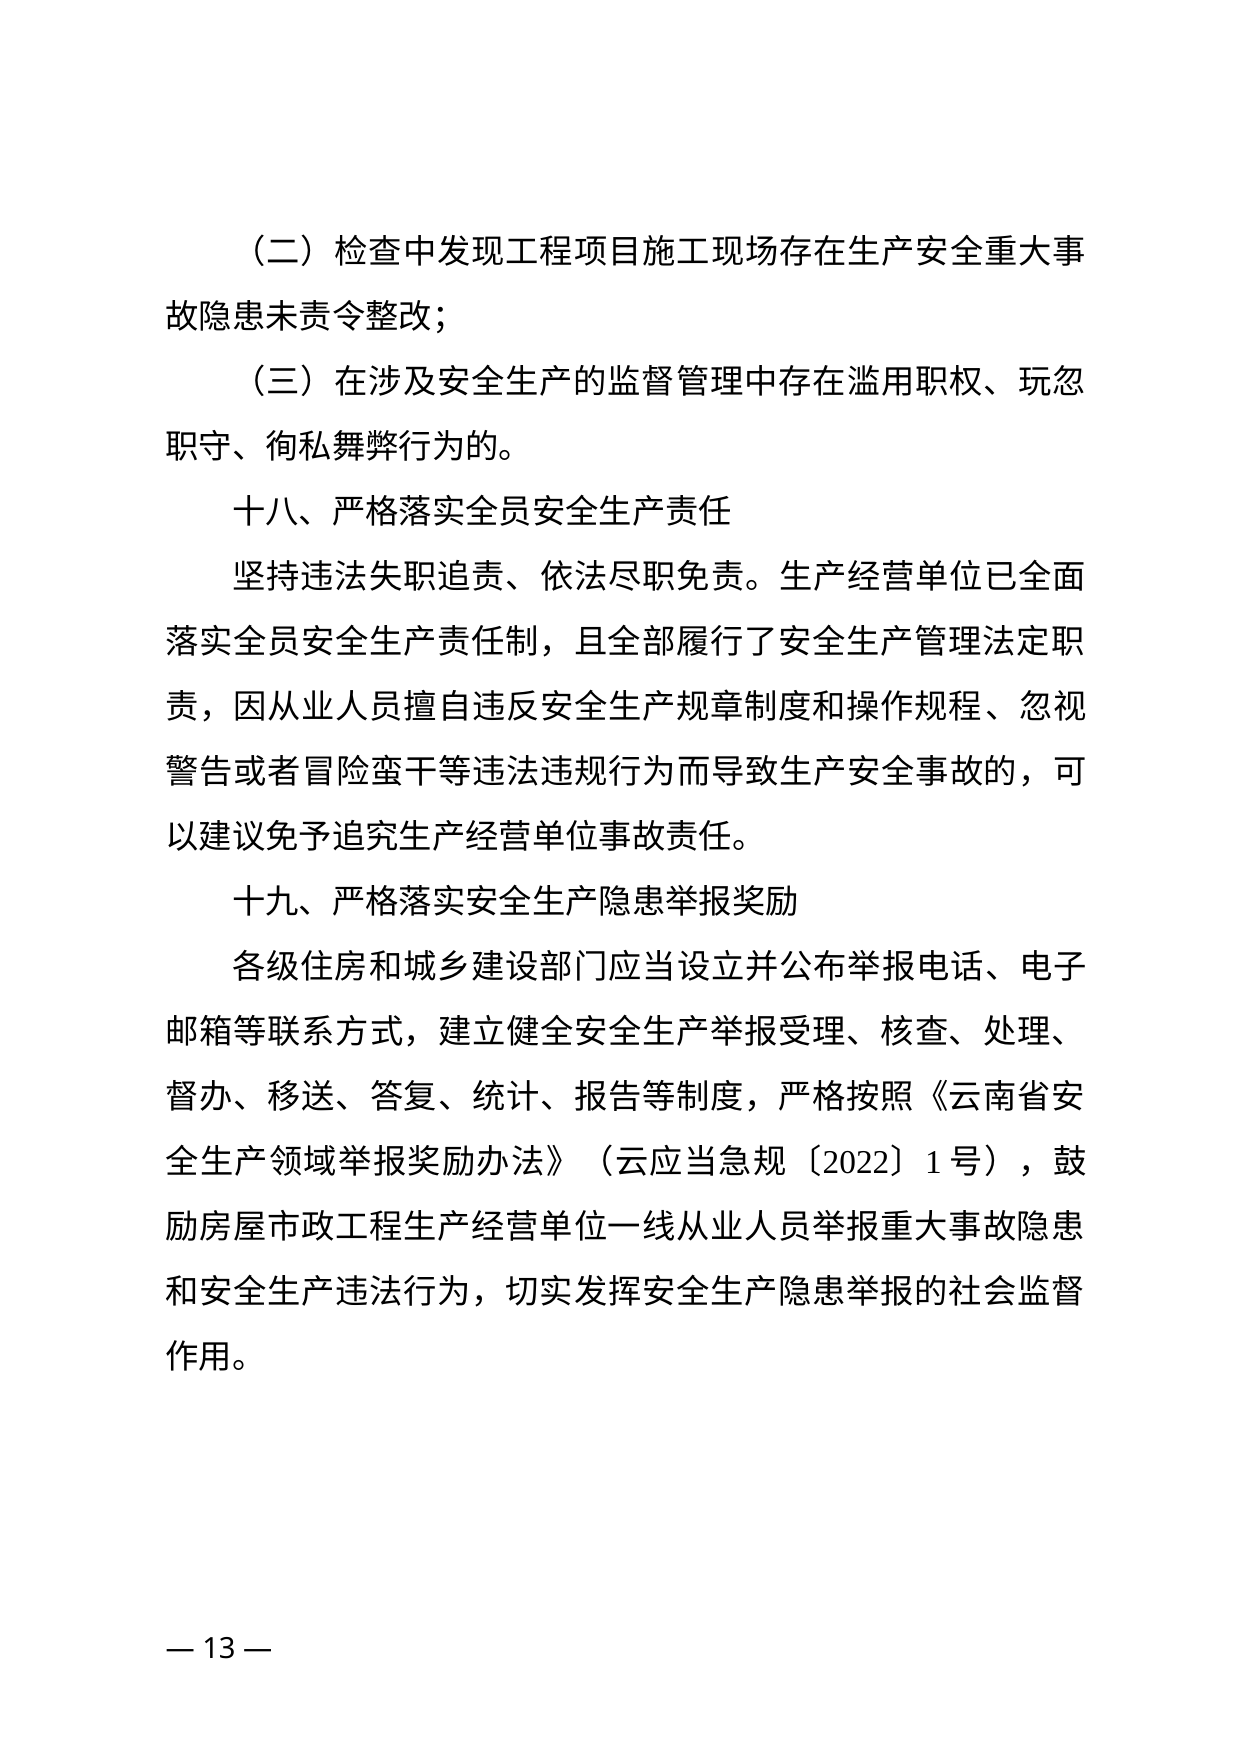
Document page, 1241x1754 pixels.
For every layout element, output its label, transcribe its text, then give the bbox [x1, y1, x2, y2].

text （三）在涉及安全生产的监督管理中存在滥用职权、玩忽职守、徇私舞弊行为的。 [165, 347, 1087, 477]
text 十九、严格落实安全生产隐患举报奖励 [165, 867, 1087, 932]
list （二）检查中发现工程项目施工现场存在生产安全重大事故隐患未责令整改； [165, 217, 1087, 347]
text 十八、严格落实全员安全生产责任 [165, 477, 1087, 542]
list 坚持违法失职追责、依法尽职免责。生产经营单位已全面落实全员安全生产责任制，且全部履行了安全生产管理法定职责，因从业人员擅自违反安全生产规章制度和操作规程、忽视警告或者冒险蛮干等违法违规行为而导致生产安全事故的，可以建议免予追究生产经营单位事故责任。 [165, 542, 1087, 867]
text 各级住房和城乡建设部门应当设立并公布举报电话、电子邮箱等联系方式，建立健全安全生产举报受理、核查、处理、督办、移送、答复、统计、报告等制度，严格按照《云南省安全生产领域举报奖励办法》（云应当急规〔2022〕1号），鼓励房屋市政工程生产经营单位一线从业人员举报重大事故隐患和安全生产违法行为，切实发挥安全生产隐患举报的社会监督作用。 [165, 932, 1087, 1387]
